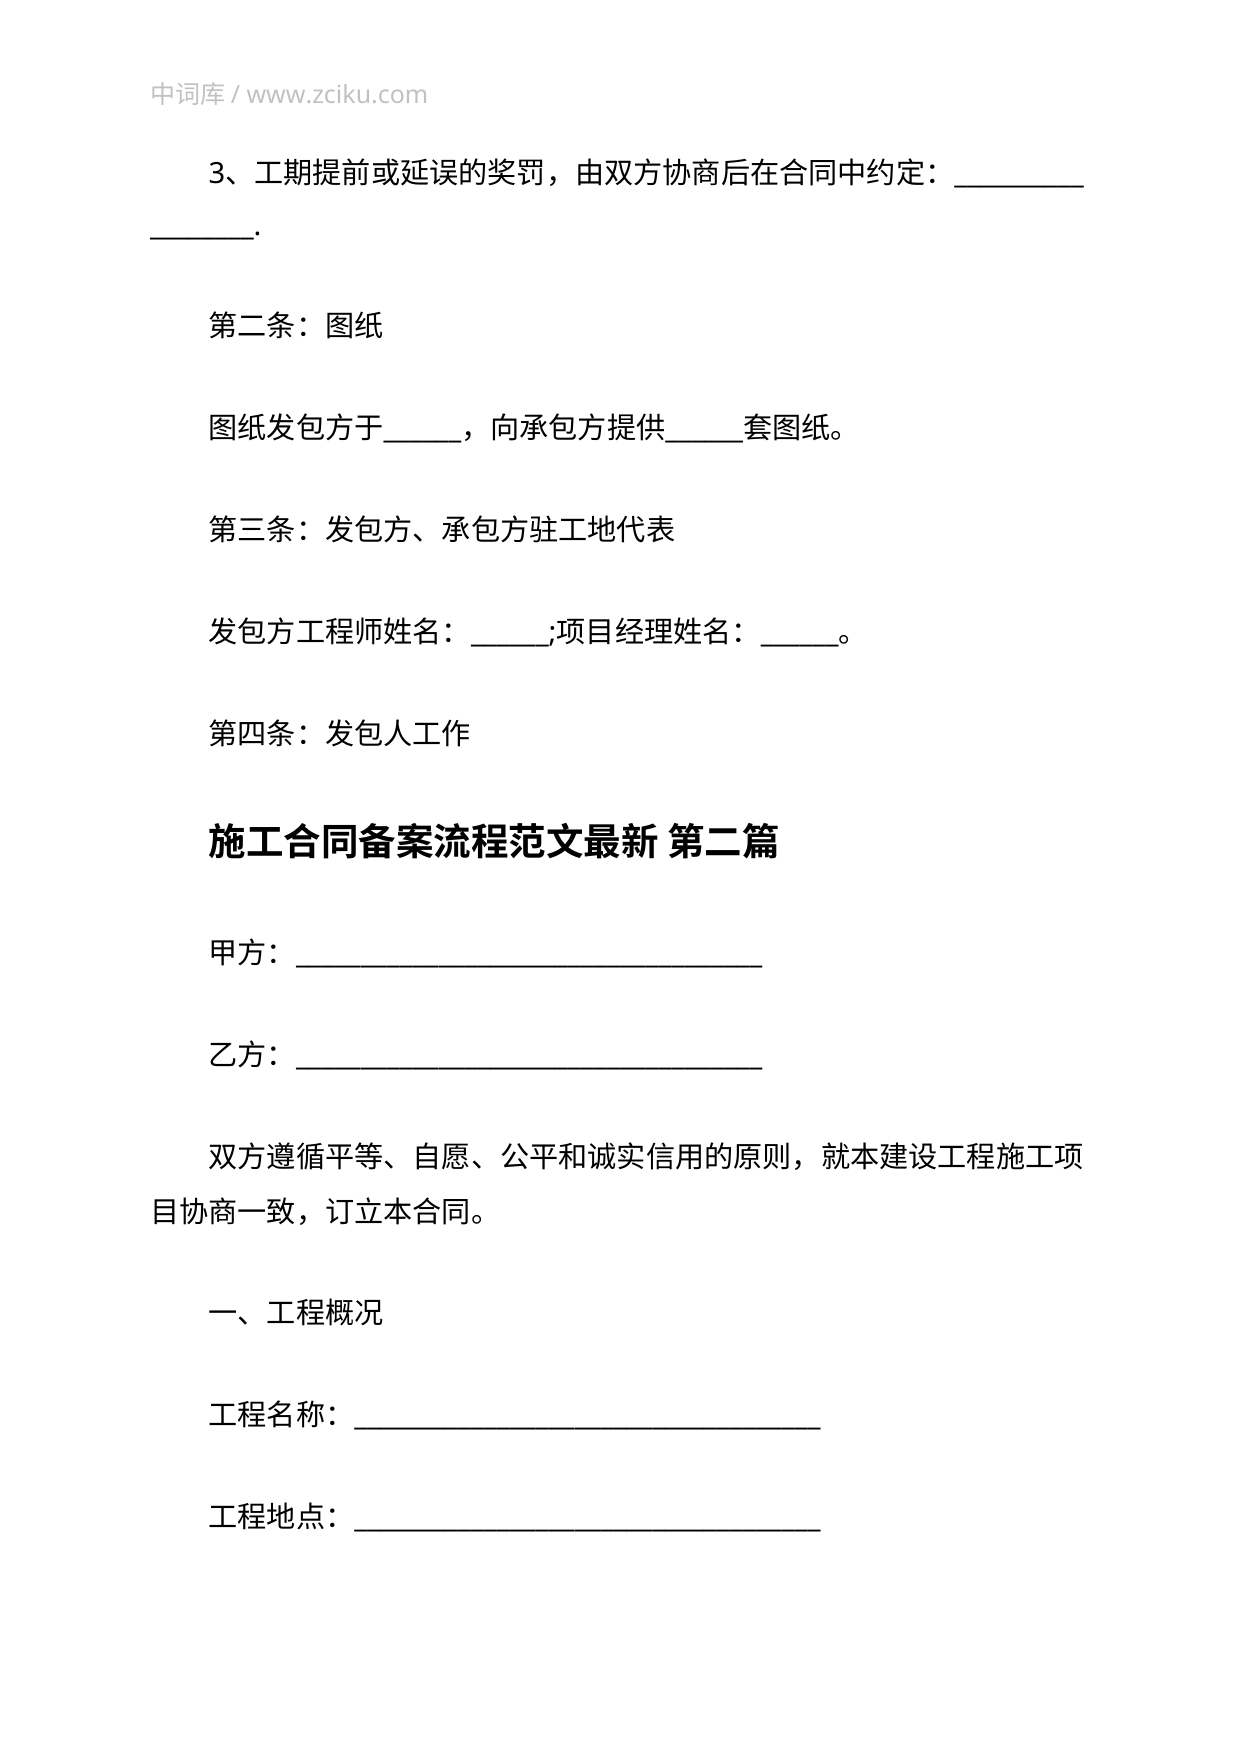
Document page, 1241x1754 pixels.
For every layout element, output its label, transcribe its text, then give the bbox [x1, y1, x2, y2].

text 乙方：____________________________________ [150, 1031, 1090, 1074]
text 双方遵循平等、自愿、公平和诚实信用的原则，就本建设工程施工项目协商一致，订立本合同。 [150, 1133, 1090, 1231]
text 发包方工程师姓名：______;项目经理姓名：______。 [150, 608, 1090, 651]
text 第三条：发包方、承包方驻工地代表 [150, 506, 1090, 549]
text 第二条：图纸 [150, 303, 1090, 345]
text 3、工期提前或延误的奖罚，由双方协商后在合同中约定：__________________. [150, 150, 1090, 244]
text 工程名称：____________________________________ [150, 1392, 1090, 1434]
text 施工合同备案流程范文最新 第二篇 [150, 812, 1090, 866]
text 工程地点：____________________________________ [150, 1494, 1090, 1536]
text 甲方：____________________________________ [150, 929, 1090, 972]
text 第四条：发包人工作 [150, 710, 1090, 752]
text 一、工程概况 [150, 1290, 1090, 1332]
text 图纸发包方于______，向承包方提供______套图纸。 [150, 404, 1090, 447]
